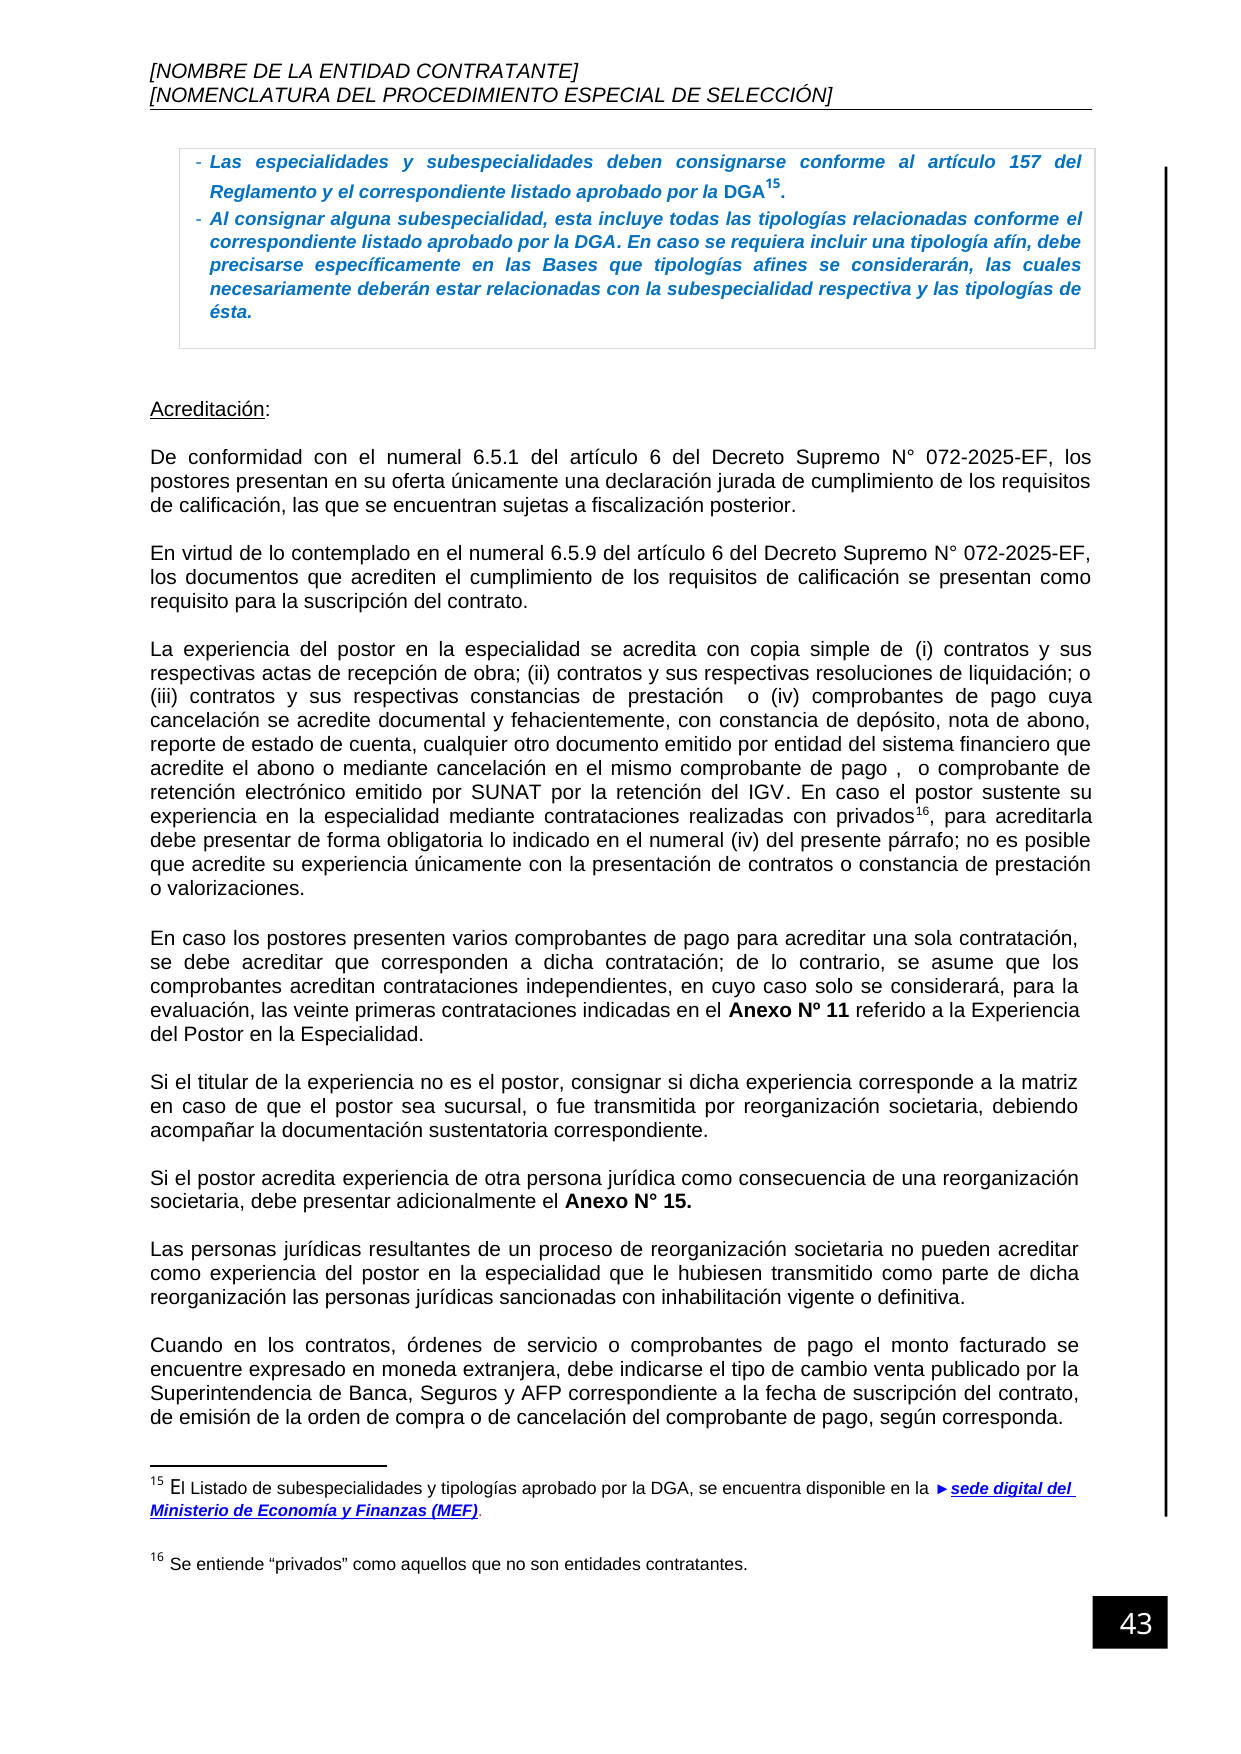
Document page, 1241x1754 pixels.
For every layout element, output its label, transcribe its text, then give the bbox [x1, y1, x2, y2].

table_cell Las especialidades y subespecialidades deben consignarse conforme al artículo 157 del Reglamento y el correspondiente listado aprobado por la DGA. Al consignar alguna subespecialidad, esta incluye todas las tipologías relacionadas conforme el correspondiente listado aprobado por la DGA. En caso se requiera incluir una tipología afín, debe precisarse específicamente en las Bases que tipologías afines se considerarán, las cuales necesariamente deberán estar relacionadas con la subespecialidad respectiva y las tipologías de ésta. [180, 149, 1094, 348]
text En caso los postores presenten varios comprobantes de pago para acreditar una sola contratación, se debe acreditar que corresponden a dicha contratación; de lo contrario, se asume que los comprobantes acreditan contrataciones independientes, en cuyo caso solo se considerará, para la evaluación, las veinte primeras contrataciones indicadas en el Anexo Nº 11 referido a la Experiencia del Postor en la Especialidad. [150, 926, 1080, 1046]
text Las personas jurídicas resultantes de un proceso de reorganización societaria no pueden acreditar como experiencia del postor en la especialidad que le hubiesen transmitido como parte de dicha reorganización las personas jurídicas sancionadas con inhabilitación vigente o definitiva. [150, 1237, 1080, 1309]
text Si el postor acredita experiencia de otra persona jurídica como consecuencia de una reorganización societaria, debe presentar adicionalmente el Anexo N° 15. [150, 1165, 1080, 1213]
text Si el titular de la experiencia no es el postor, consignar si dicha experiencia corresponde a la matriz en caso de que el postor sea sucursal, o fue transmitida por reorganización societaria, debiendo acompañar la documentación sustentatoria correspondiente. [150, 1069, 1080, 1141]
text De conformidad con el numeral 6.5.1 del artículo 6 del Decreto Supremo N° 072-2025-EF, los postores presentan en su oferta únicamente una declaración jurada de cumplimiento de los requisitos de calificación, las que se encuentran sujetas a fiscalización posterior. [150, 445, 1092, 517]
text Acreditación: [150, 397, 1092, 421]
text Cuando en los contratos, órdenes de servicio o comprobantes de pago el monto facturado se encuentre expresado en moneda extranjera, debe indicarse el tipo de cambio venta publicado por la Superintendencia de Banca, Seguros y AFP correspondiente a la fecha de suscripción del contrato, de emisión de la orden de compra o de cancelación del comprobante de pago, según corresponda. [150, 1333, 1080, 1429]
text En virtud de lo contemplado en el numeral 6.5.9 del artículo 6 del Decreto Supremo N° 072-2025-EF, los documentos que acrediten el cumplimiento de los requisitos de calificación se presentan como requisito para la suscripción del contrato. [150, 541, 1092, 612]
text La experiencia del postor en la especialidad se acredita con copia simple de (i) contratos y sus respectivas actas de recepción de obra; (ii) contratos y sus respectivas resoluciones de liquidación; o (iii) contratos y sus respectivas constancias de prestación o (iv) comprobantes de pago cuya cancelación se acredite documental y fehacientemente, con constancia de depósito, nota de abono, reporte de estado de cuenta, cualquier otro documento emitido por entidad del sistema financiero que acredite el abono o mediante cancelación en el mismo comprobante de pago , o comprobante de retención electrónico emitido por SUNAT por la retención del IGV. En caso el postor sustente su experiencia en la especialidad mediante contrataciones realizadas con privados, para acreditarla debe presentar de forma obligatoria lo indicado en el numeral (iv) del presente párrafo; no es posible que acredite su experiencia únicamente con la presentación de contratos o constancia de prestación o valorizaciones. [150, 636, 1092, 900]
